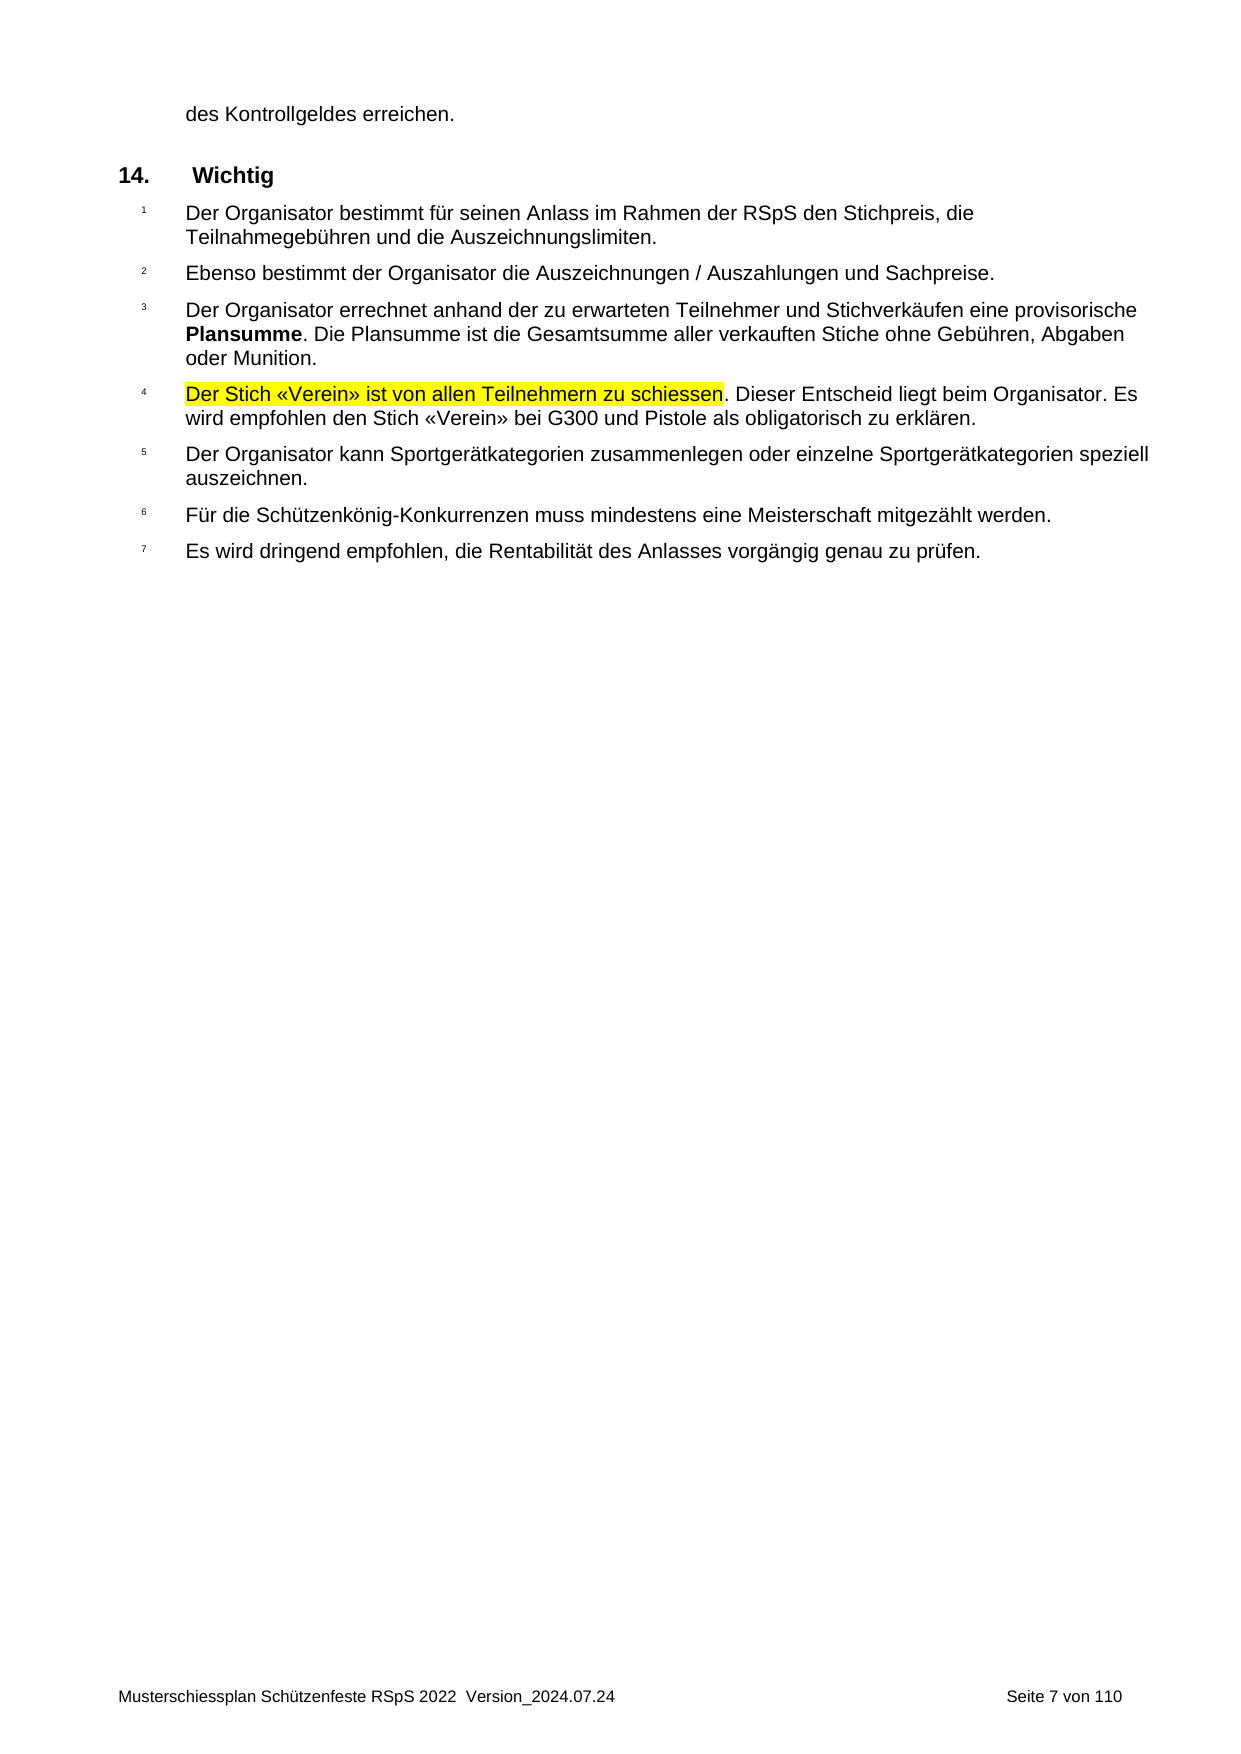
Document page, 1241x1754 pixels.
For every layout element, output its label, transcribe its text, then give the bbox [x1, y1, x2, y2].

list Es wird dringend empfohlen, die Rentabilität des Anlasses vorgängig genau zu prüfen. [141, 539, 1152, 563]
list Der Organisator errechnet anhand der zu erwarteten Teilnehmer und Stichverkäufen eine provisorische Plansumme. Die Plansumme ist die Gesamtsumme aller verkauften Stiche ohne Gebühren, Abgaben oder Munition. [141, 297, 1152, 369]
list Der Organisator bestimmt für seinen Anlass im Rahmen der RSpS den Stichpreis, die Teilnahmegebühren und die Auszeichnungslimiten. [141, 201, 1152, 248]
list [141, 101, 1152, 125]
subtitle Wichtig [118, 162, 1152, 188]
list Der Organisator kann Sportgerätkategorien zusammenlegen oder einzelne Sportgerätkategorien speziell auszeichnen. [141, 442, 1152, 490]
list Der Stich «Verein» ist von allen Teilnehmern zu schiessen. Dieser Entscheid liegt beim Organisator. Es wird empfohlen den Stich «Verein» bei G300 und Pistole als obligatorisch zu erklären. [141, 382, 1152, 430]
list Für die Schützenkönig-Konkurrenzen muss mindestens eine Meisterschaft mitgezählt werden. [141, 503, 1152, 527]
list Ebenso bestimmt der Organisator die Auszeichnungen / Auszahlungen und Sachpreise. [141, 261, 1152, 285]
